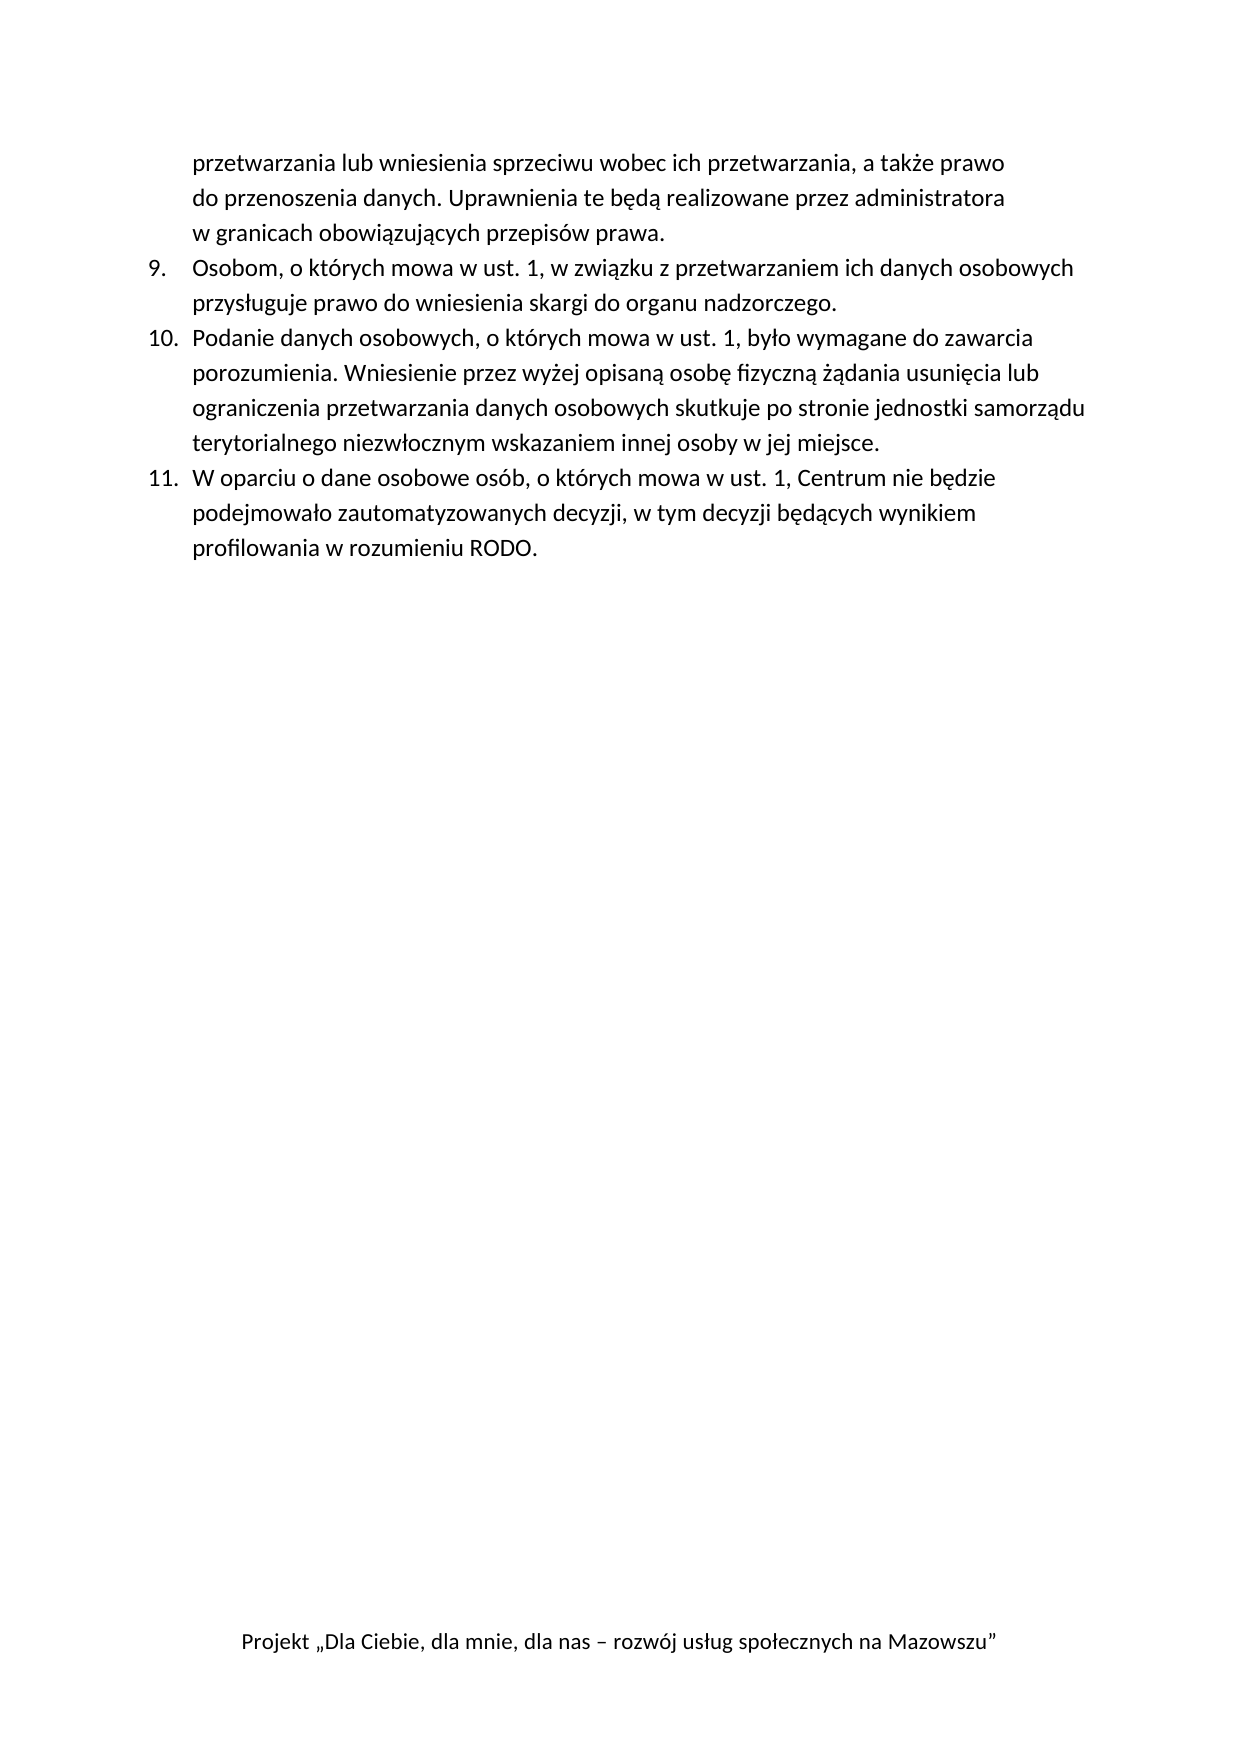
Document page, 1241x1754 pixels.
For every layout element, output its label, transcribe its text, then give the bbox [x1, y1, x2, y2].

list Osobom, o których mowa w ust. 1, w związku z przetwarzaniem ich danych osobowych przysługuje prawo do wniesienia skargi do organu nadzorczego. [148, 253, 1093, 318]
list W oparciu o dane osobowe osób, o których mowa w ust. 1, Centrum nie będzie podejmowało zautomatyzowanych decyzji, w tym decyzji będących wynikiem profilowania w rozumieniu RODO. [148, 463, 1093, 563]
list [148, 148, 1093, 248]
list Podanie danych osobowych, o których mowa w ust. 1, było wymagane do zawarcia porozumienia. Wniesienie przez wyżej opisaną osobę fizyczną żądania usunięcia lub ograniczenia przetwarzania danych osobowych skutkuje po stronie jednostki samorządu terytorialnego niezwłocznym wskazaniem innej osoby w jej miejsce. [148, 323, 1093, 458]
